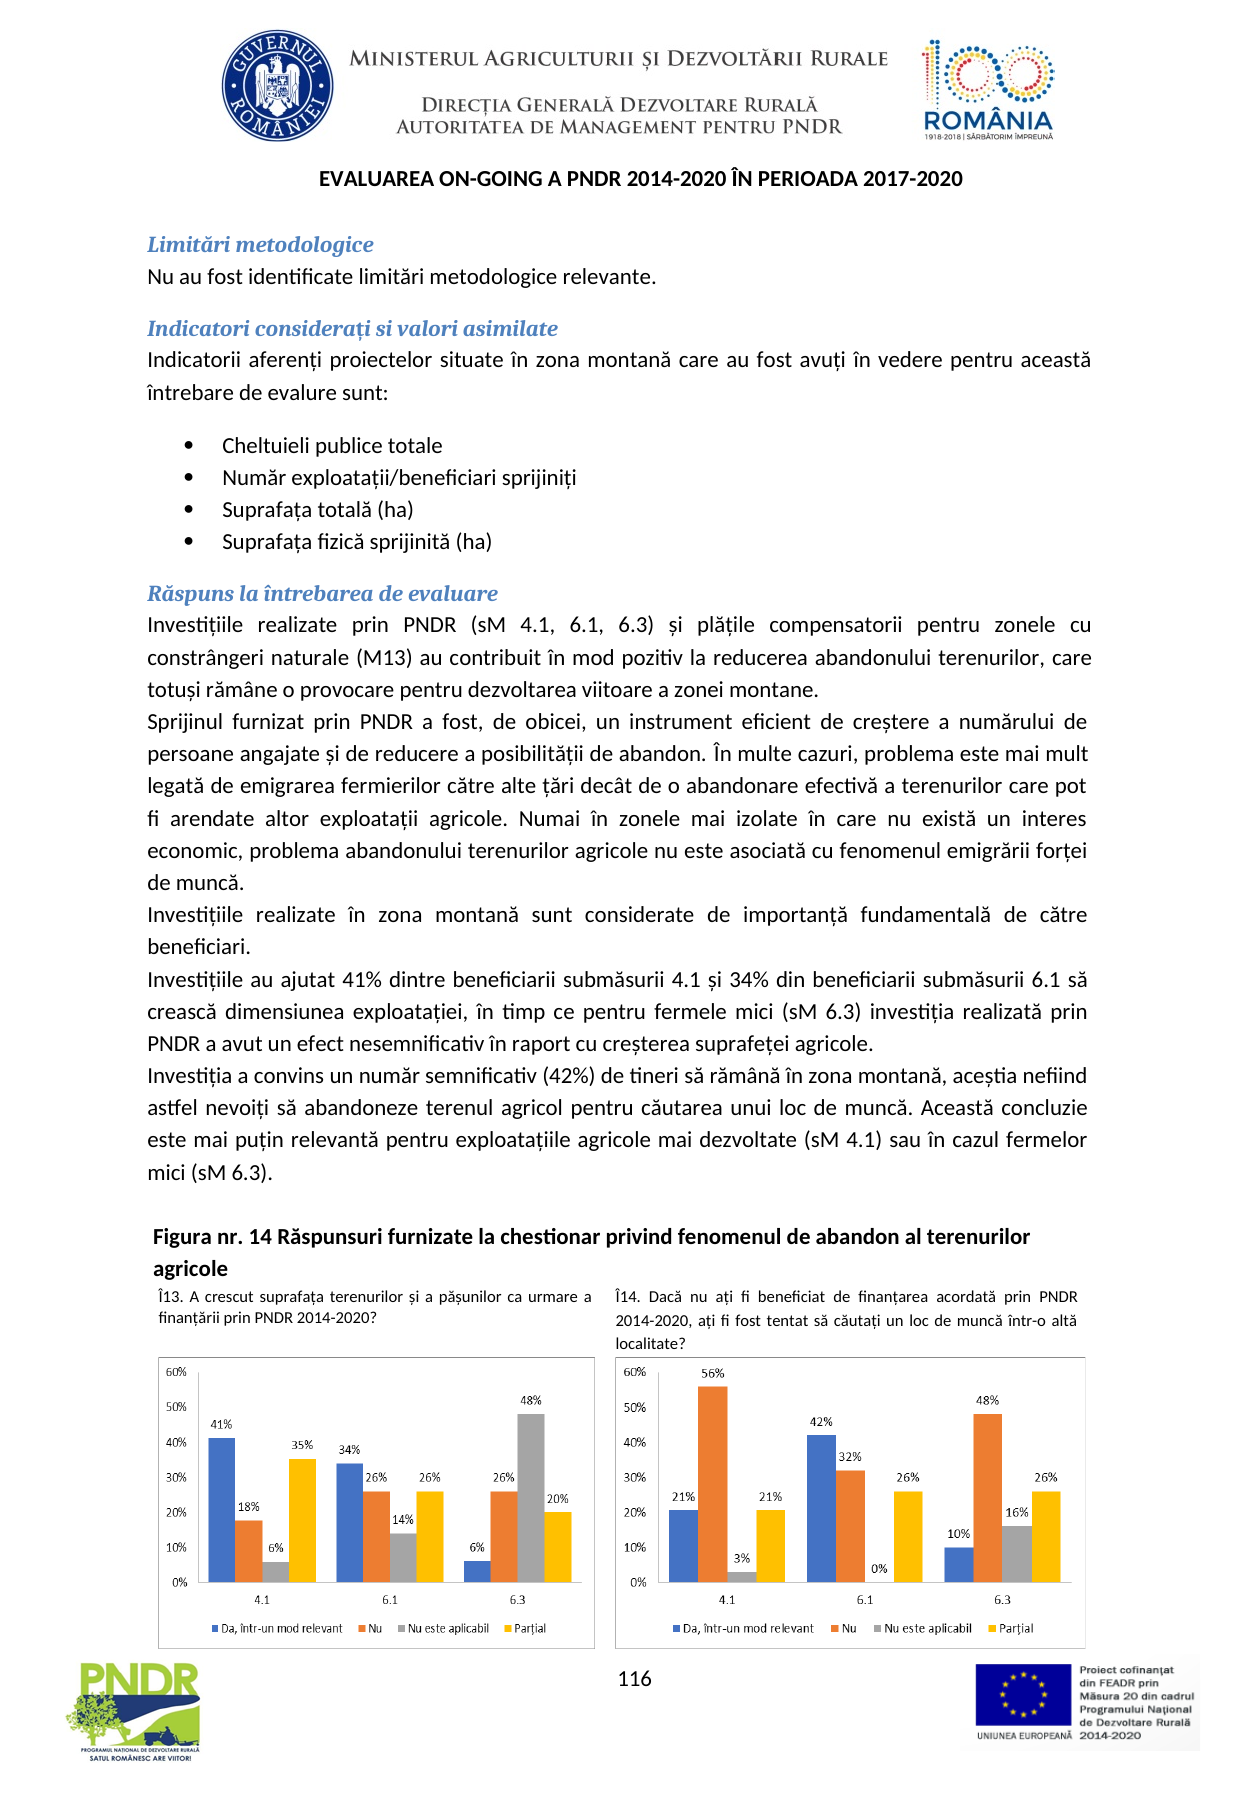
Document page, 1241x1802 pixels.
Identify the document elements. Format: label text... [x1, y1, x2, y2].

text Indicatorii aferenți proiectelor situate în zona montană care au fost avuți în vedere pentru această întrebare de evalure sunt: [147, 346, 1093, 406]
table_header Î13. A crescut suprafața terenurilor și a pășunilor ca urmare a finanțării prin PNDR 2014-2020? [147, 1287, 604, 1357]
list Cheltuieli publice totale [184, 431, 1093, 459]
picture [158, 1357, 595, 1649]
text Investițiile au ajutat 41% dintre beneficiarii submăsurii 4.1 și 34% din beneficiarii submăsurii 6.1 să crească dimensiunea exploatației, în timp ce pentru fermele mici (sM 6.3) investiția realizată prin PNDR a avut un efect nesemnificativ în raport cu creșterea suprafeței agricole. [147, 965, 1089, 1057]
text Nu au fost identificate limitări metodologice relevante. [147, 262, 1089, 290]
picture [960, 1654, 1200, 1751]
list Suprafața totală (ha) [184, 495, 1093, 523]
table_header Î14. Dacă nu ați fi beneficiat de finanțarea acordată prin PNDR 2014-2020, ați fi fost tentat să căutați un loc de muncă într-o altă localitate? [604, 1287, 1093, 1357]
text Răspunsuri furnizate la chestionar privind fenomenul de abandon al terenurilor agricole [153, 1222, 1093, 1282]
list Suprafața fizică sprijinită (ha) [184, 527, 1093, 555]
picture [615, 1357, 1086, 1649]
subtitle Indicatori considerați si valori asimilate [147, 315, 1093, 342]
text Sprijinul furnizat prin PNDR a fost, de obicei, un instrument eficient de creștere a numărului de persoane angajate și de reducere a posibilității de abandon. În multe cazuri, problema este mai mult legată de emigrarea fermierilor către alte țări decât de o abandonare efectivă a terenurilor care pot fi arendate altor exploatații agricole. Numai în zonele mai izolate în care nu există un interes economic, problema abandonului terenurilor agricole nu este asociată cu fenomenul emigrării forței de muncă. [147, 707, 1089, 896]
subtitle Răspuns la întrebarea de evaluare [147, 580, 1093, 607]
table_cell [604, 1357, 1093, 1653]
picture [220, 28, 1055, 142]
picture [64, 1654, 208, 1763]
text Investiția a convins un număr semnificativ (42%) de tineri să rămână în zona montană, aceștia nefiind astfel nevoiți să abandoneze terenul agricol pentru căutarea unui loc de muncă. Această concluzie este mai puțin relevantă pentru exploatațiile agricole mai dezvoltate (sM 4.1) sau în cazul fermelor mici (sM 6.3). [147, 1061, 1089, 1186]
text Investițiile realizate în zona montană sunt considerate de importanță fundamentală de către beneficiari. [147, 900, 1089, 961]
subtitle Limitări metodologice [147, 232, 1093, 258]
text Investițiile realizate prin PNDR (sM 4.1, 6.1, 6.3) și plățile compensatorii pentru zonele cu constrângeri naturale (M13) au contribuit în mod pozitiv la reducerea abandonului terenurilor, care totuși rămâne o provocare pentru dezvoltarea viitoare a zonei montane. [147, 611, 1093, 703]
list Număr exploatații/beneficiari sprijiniți [184, 463, 1093, 491]
table_cell [147, 1357, 604, 1653]
